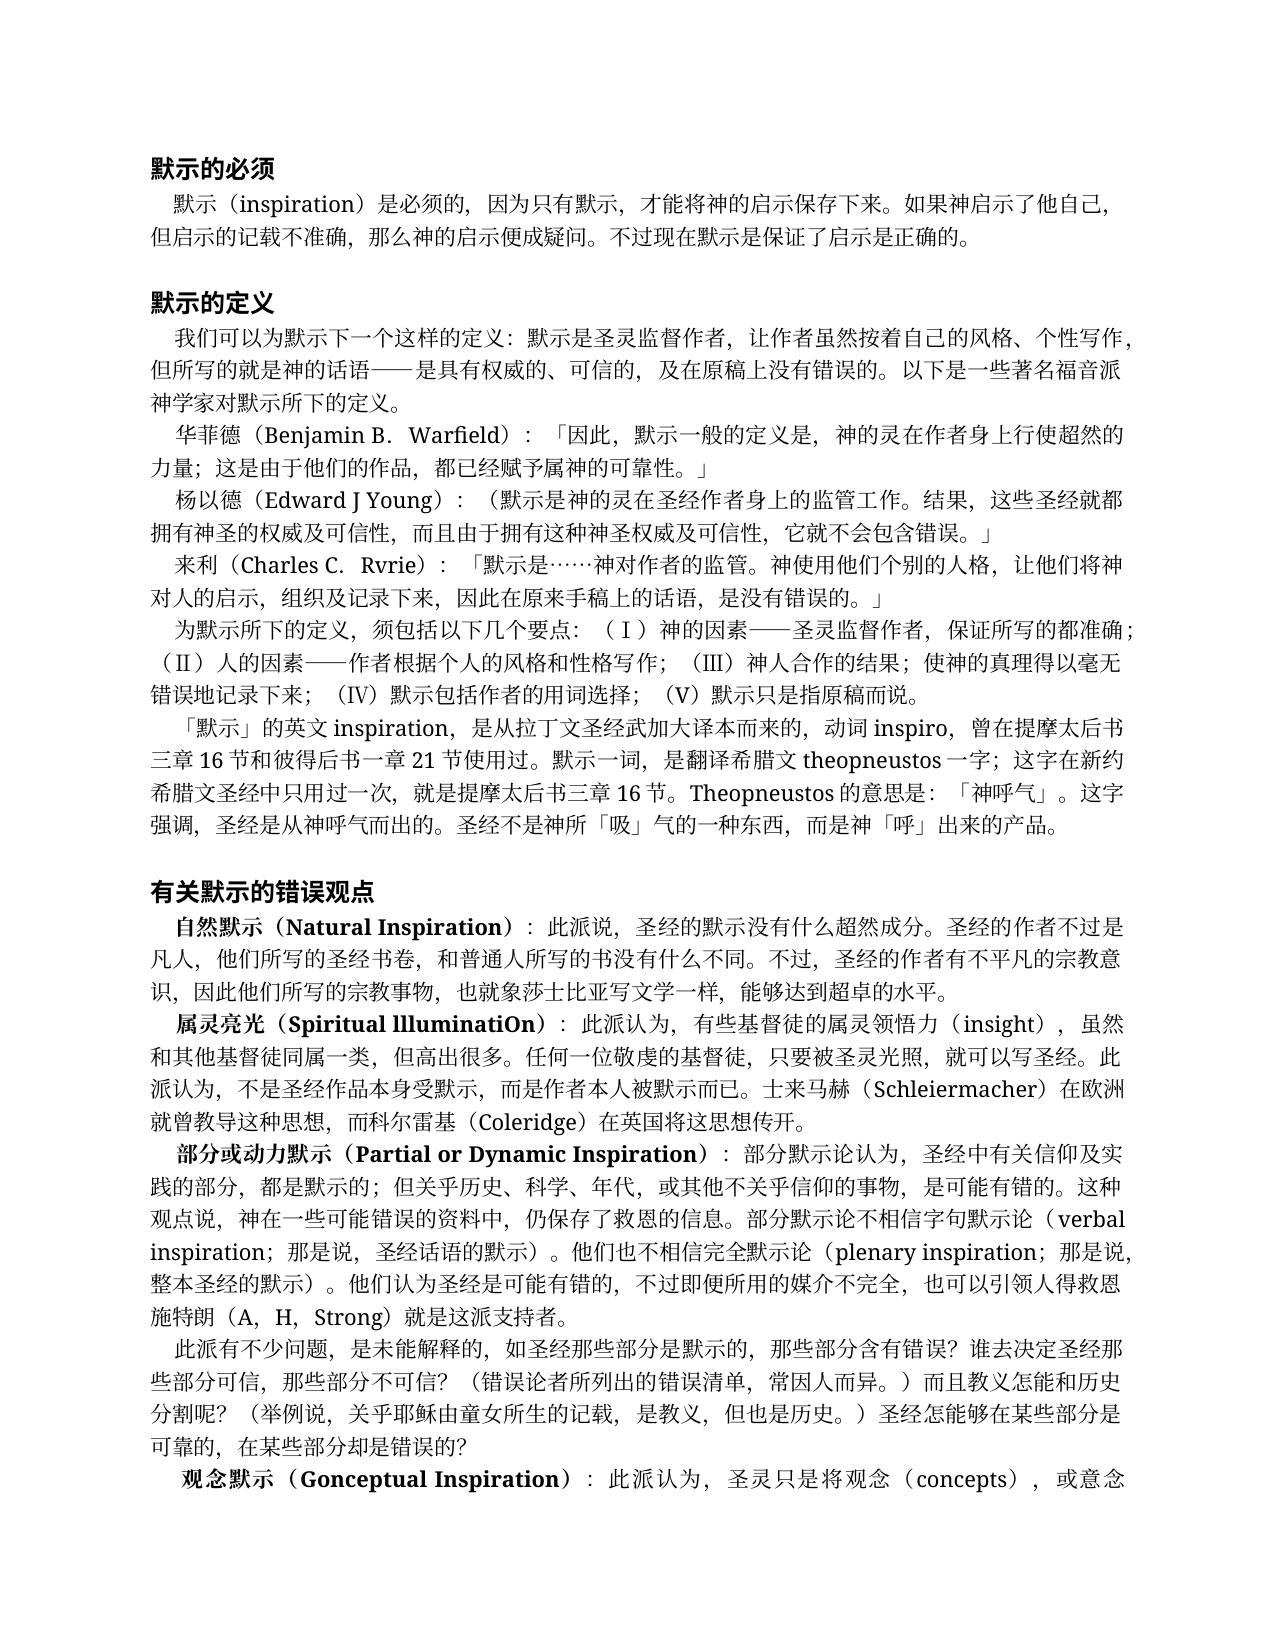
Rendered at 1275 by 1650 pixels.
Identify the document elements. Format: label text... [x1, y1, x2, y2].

text 我们可以为默示下一个这样的定义：默示是圣灵监督作者，让作者虽然按着自己的风格、个性写作，但所写的就是神的话语——是具有权威的、可信的，及在原稿上没有错误的。以下是一些著名福音派神学家对默示所下的定义。 [150, 320, 1125, 417]
text 默示（inspiration）是必须的，因为只有默示，才能将神的启示保存下来。如果神启示了他自己，但启示的记载不准确，那么神的启示便成疑问。不过现在默示是保证了启示是正确的。 [150, 186, 1125, 251]
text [150, 1461, 1125, 1494]
text 自然默示（Natural Inspiration）：此派说，圣经的默示没有什么超然成分。圣经的作者不过是凡人，他们所写的圣经书卷，和普通人所写的书没有什么不同。不过，圣经的作者有不平凡的宗教意识，因此他们所写的宗教事物，也就象莎士比亚写文学一样，能够达到超卓的水平。 [150, 909, 1125, 1006]
text 为默示所下的定义，须包括以下几个要点：（Ⅰ）神的因素——圣灵监督作者，保证所写的都准确；（Ⅱ）人的因素——作者根据个人的风格和性格写作；（Ⅲ）神人合作的结果；使神的真理得以毫无错误地记录下来；（Ⅳ）默示包括作者的用词选择；（V）默示只是指原稿而说。 [150, 612, 1125, 710]
text 默示的定义 [150, 284, 1125, 320]
text 此派有不少问题，是未能解释的，如圣经那些部分是默示的，那些部分含有错误？谁去决定圣经那些部分可信，那些部分不可信？（错误论者所列出的错误清单，常因人而异。）而且教义怎能和历史分割呢？（举例说，关乎耶稣由童女所生的记载，是教义，但也是历史。）圣经怎能够在某些部分是可靠的，在某些部分却是错误的？ [150, 1331, 1125, 1461]
text 属灵亮光（Spiritual llluminatiOn）：此派认为，有些基督徒的属灵领悟力（insight），虽然和其他基督徒同属一类，但高出很多。任何一位敬虔的基督徒，只要被圣灵光照，就可以写圣经。此派认为，不是圣经作品本身受默示，而是作者本人被默示而已。士来马赫（Schleiermacher）在欧洲就曾教导这种思想，而科尔雷基（Coleridge）在英国将这思想传开。 [150, 1006, 1125, 1136]
text 华菲德（Benjamin B．Warfield）：「因此，默示一般的定义是，神的灵在作者身上行使超然的力量；这是由于他们的作品，都已经赋予属神的可靠性。」 [150, 417, 1125, 482]
text 有关默示的错误观点 [150, 872, 1125, 909]
text 部分或动力默示（Partial or Dynamic Inspiration）：部分默示论认为，圣经中有关信仰及实践的部分，都是默示的；但关乎历史、科学、年代，或其他不关乎信仰的事物，是可能有错的。这种观点说，神在一些可能错误的资料中，仍保存了救恩的信息。部分默示论不相信字句默示论（verbal inspiration；那是说，圣经话语的默示）。他们也不相信完全默示论（plenary inspiration；那是说，整本圣经的默示）。他们认为圣经是可能有错的，不过即便所用的媒介不完全，也可以引领人得救恩。施特朗（A，H，Strong）就是这派支持者。 [150, 1136, 1125, 1331]
text 来利（Charles C．Rvrie）：「默示是……神对作者的监管。神使用他们个别的人格，让他们将神对人的启示，组织及记录下来，因此在原来手稿上的话语，是没有错误的。」 [150, 547, 1125, 612]
text 「默示」的英文inspiration，是从拉丁文圣经武加大译本而来的，动词inspiro，曾在提摩太后书三章16节和彼得后书一章21节使用过。默示一词，是翻译希腊文theopneustos一字；这字在新约希腊文圣经中只用过一次，就是提摩太后书三章16节。Theopneustos的意思是：「神呼气」。这字强调，圣经是从神呼气而出的。圣经不是神所「吸」气的一种东西，而是神「呼」出来的产品。 [150, 710, 1125, 840]
text 默示的必须 [150, 150, 1125, 186]
text 杨以德（Edward J Young）：（默示是神的灵在圣经作者身上的监管工作。结果，这些圣经就都拥有神圣的权威及可信性，而且由于拥有这种神圣权威及可信性，它就不会包含错误。」 [150, 482, 1125, 547]
